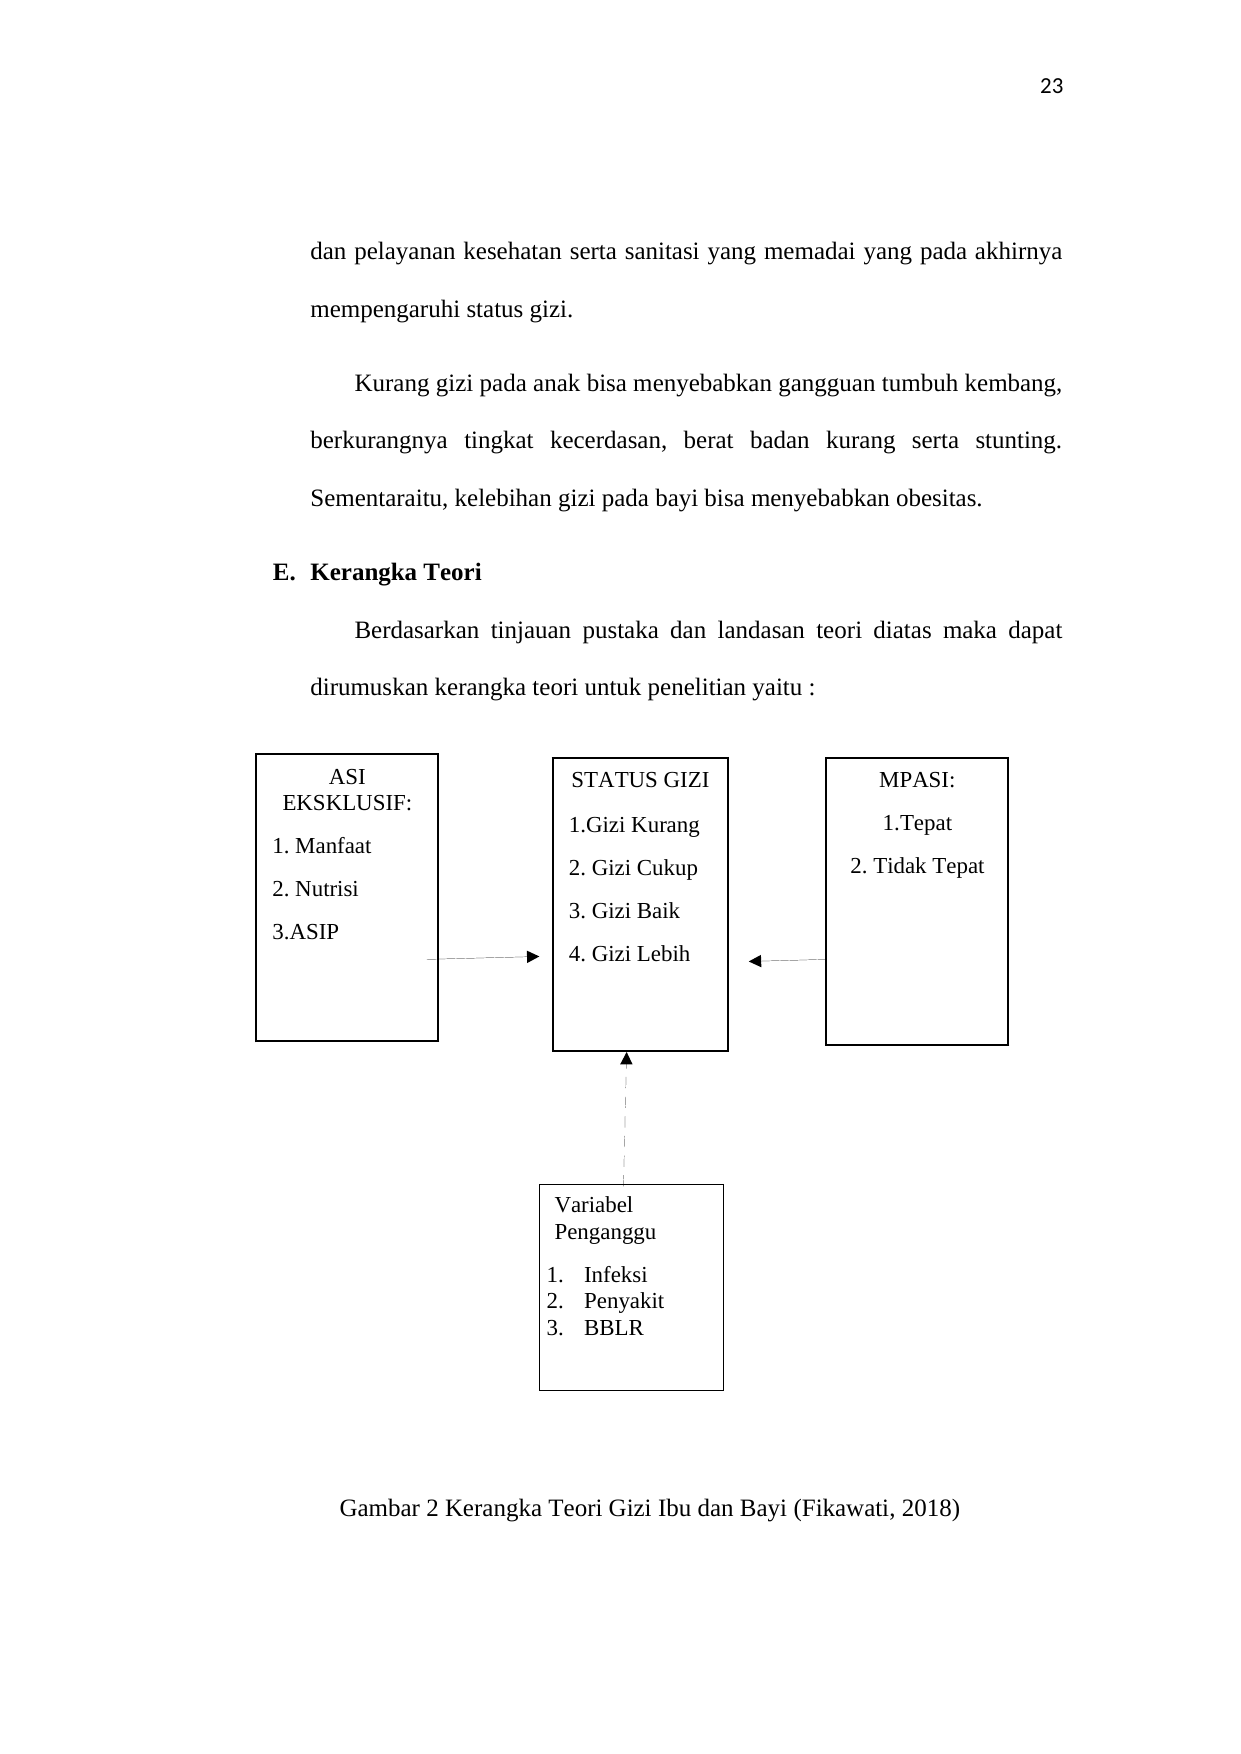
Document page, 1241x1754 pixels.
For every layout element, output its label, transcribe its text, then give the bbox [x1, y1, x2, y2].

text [310, 236, 1063, 323]
text Kurang gizi pada anak bisa menyebabkan gangguan tumbuh kembang, berkurangnya tingkat kecerdasan, berat badan kurang serta stunting. Sementaraitu, kelebihan gizi pada bayi bisa menyebabkan obesitas. [310, 368, 1063, 512]
list Berdasarkan tinjauan pustaka dan landasan teori diatas maka dapat dirumuskan kerangka teori untuk penelitian yaitu : [310, 615, 1063, 701]
text Gambar 2 Kerangka Teori Gizi Ibu dan Bayi (Fikawati, 2018) [236, 1493, 1063, 1522]
subtitle Kerangka Teori [273, 557, 1063, 586]
